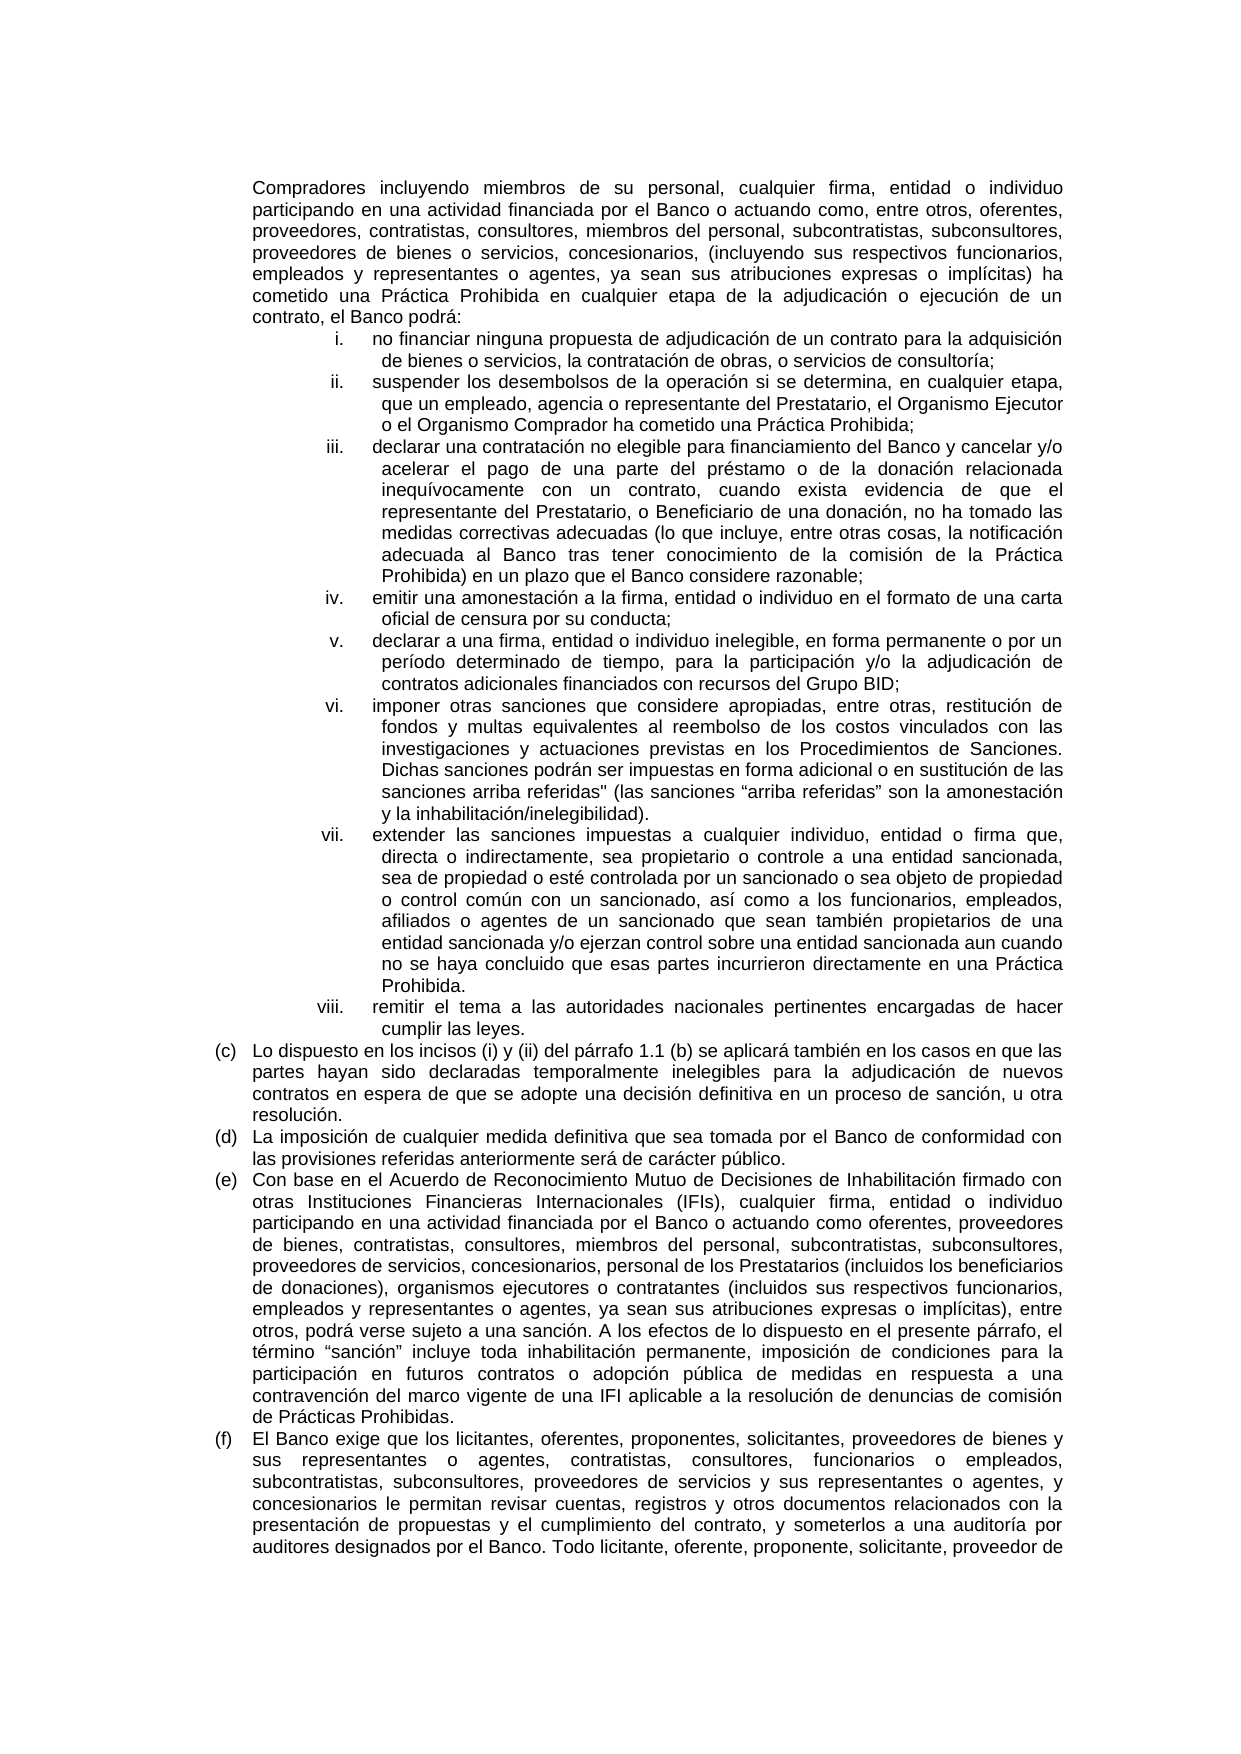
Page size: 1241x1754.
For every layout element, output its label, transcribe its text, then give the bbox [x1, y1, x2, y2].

list imponer otras sanciones que considere apropiadas, entre otras, restitución de fondos y multas equivalentes al reembolso de los costos vinculados con las investigaciones y actuaciones previstas en los Procedimientos de Sanciones. Dichas sanciones podrán ser impuestas en forma adicional o en sustitución de las sanciones arriba referidas" (las sanciones “arriba referidas” son la amonestación y la inhabilitación/inelegibilidad). [344, 694, 1063, 824]
list Lo dispuesto en los incisos (i) y (ii) del párrafo 1.1 (b) se aplicará también en los casos en que las partes hayan sido declaradas temporalmente inelegibles para la adjudicación de nuevos contratos en espera de que se adopte una decisión definitiva en un proceso de sanción, u otra resolución. [214, 1039, 1063, 1126]
list remitir el tema a las autoridades nacionales pertinentes encargadas de hacer cumplir las leyes. [344, 996, 1063, 1039]
list La imposición de cualquier medida definitiva que sea tomada por el Banco de conformidad con las provisiones referidas anteriormente será de carácter público. [214, 1126, 1063, 1169]
list extender las sanciones impuestas a cualquier individuo, entidad o firma que, directa o indirectamente, sea propietario o controle a una entidad sancionada, sea de propiedad o esté controlada por un sancionado o sea objeto de propiedad o control común con un sancionado, así como a los funcionarios, empleados, afiliados o agentes de un sancionado que sean también propietarios de una entidad sancionada y/o ejerzan control sobre una entidad sancionada aun cuando no se haya concluido que esas partes incurrieron directamente en una Práctica Prohibida. [344, 824, 1063, 996]
list declarar a una firma, entidad o individuo inelegible, en forma permanente o por un período determinado de tiempo, para la participación y/o la adjudicación de contratos adicionales financiados con recursos del Grupo BID; [344, 630, 1063, 694]
list suspender los desembolsos de la operación si se determina, en cualquier etapa, que un empleado, agencia o representante del Prestatario, el Organismo Ejecutor o el Organismo Comprador ha cometido una Práctica Prohibida; [344, 371, 1063, 436]
list no financiar ninguna propuesta de adjudicación de un contrato para la adquisición de bienes o servicios, la contratación de obras, o servicios de consultoría; [344, 328, 1063, 371]
list Con base en el Acuerdo de Reconocimiento Mutuo de Decisiones de Inhabilitación firmado con otras Instituciones Financieras Internacionales (IFIs), cualquier firma, entidad o individuo participando en una actividad financiada por el Banco o actuando como oferentes, proveedores de bienes, contratistas, consultores, miembros del personal, subcontratistas, subconsultores, proveedores de servicios, concesionarios, personal de los Prestatarios (incluidos los beneficiarios de donaciones), organismos ejecutores o contratantes (incluidos sus respectivos funcionarios, empleados y representantes o agentes, ya sean sus atribuciones expresas o implícitas), entre otros, podrá verse sujeto a una sanción. A los efectos de lo dispuesto en el presente párrafo, el término “sanción” incluye toda inhabilitación permanente, imposición de condiciones para la participación en futuros contratos o adopción pública de medidas en respuesta a una contravención del marco vigente de una IFI aplicable a la resolución de denuncias de comisión de Prácticas Prohibidas. [214, 1169, 1063, 1428]
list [214, 1428, 1063, 1557]
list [177, 177, 1063, 328]
list emitir una amonestación a la firma, entidad o individuo en el formato de una carta oficial de censura por su conducta; [344, 587, 1063, 630]
list declarar una contratación no elegible para financiamiento del Banco y cancelar y/o acelerar el pago de una parte del préstamo o de la donación relacionada inequívocamente con un contrato, cuando exista evidencia de que el representante del Prestatario, o Beneficiario de una donación, no ha tomado las medidas correctivas adecuadas (lo que incluye, entre otras cosas, la notificación adecuada al Banco tras tener conocimiento de la comisión de la Práctica Prohibida) en un plazo que el Banco considere razonable; [344, 436, 1063, 587]
